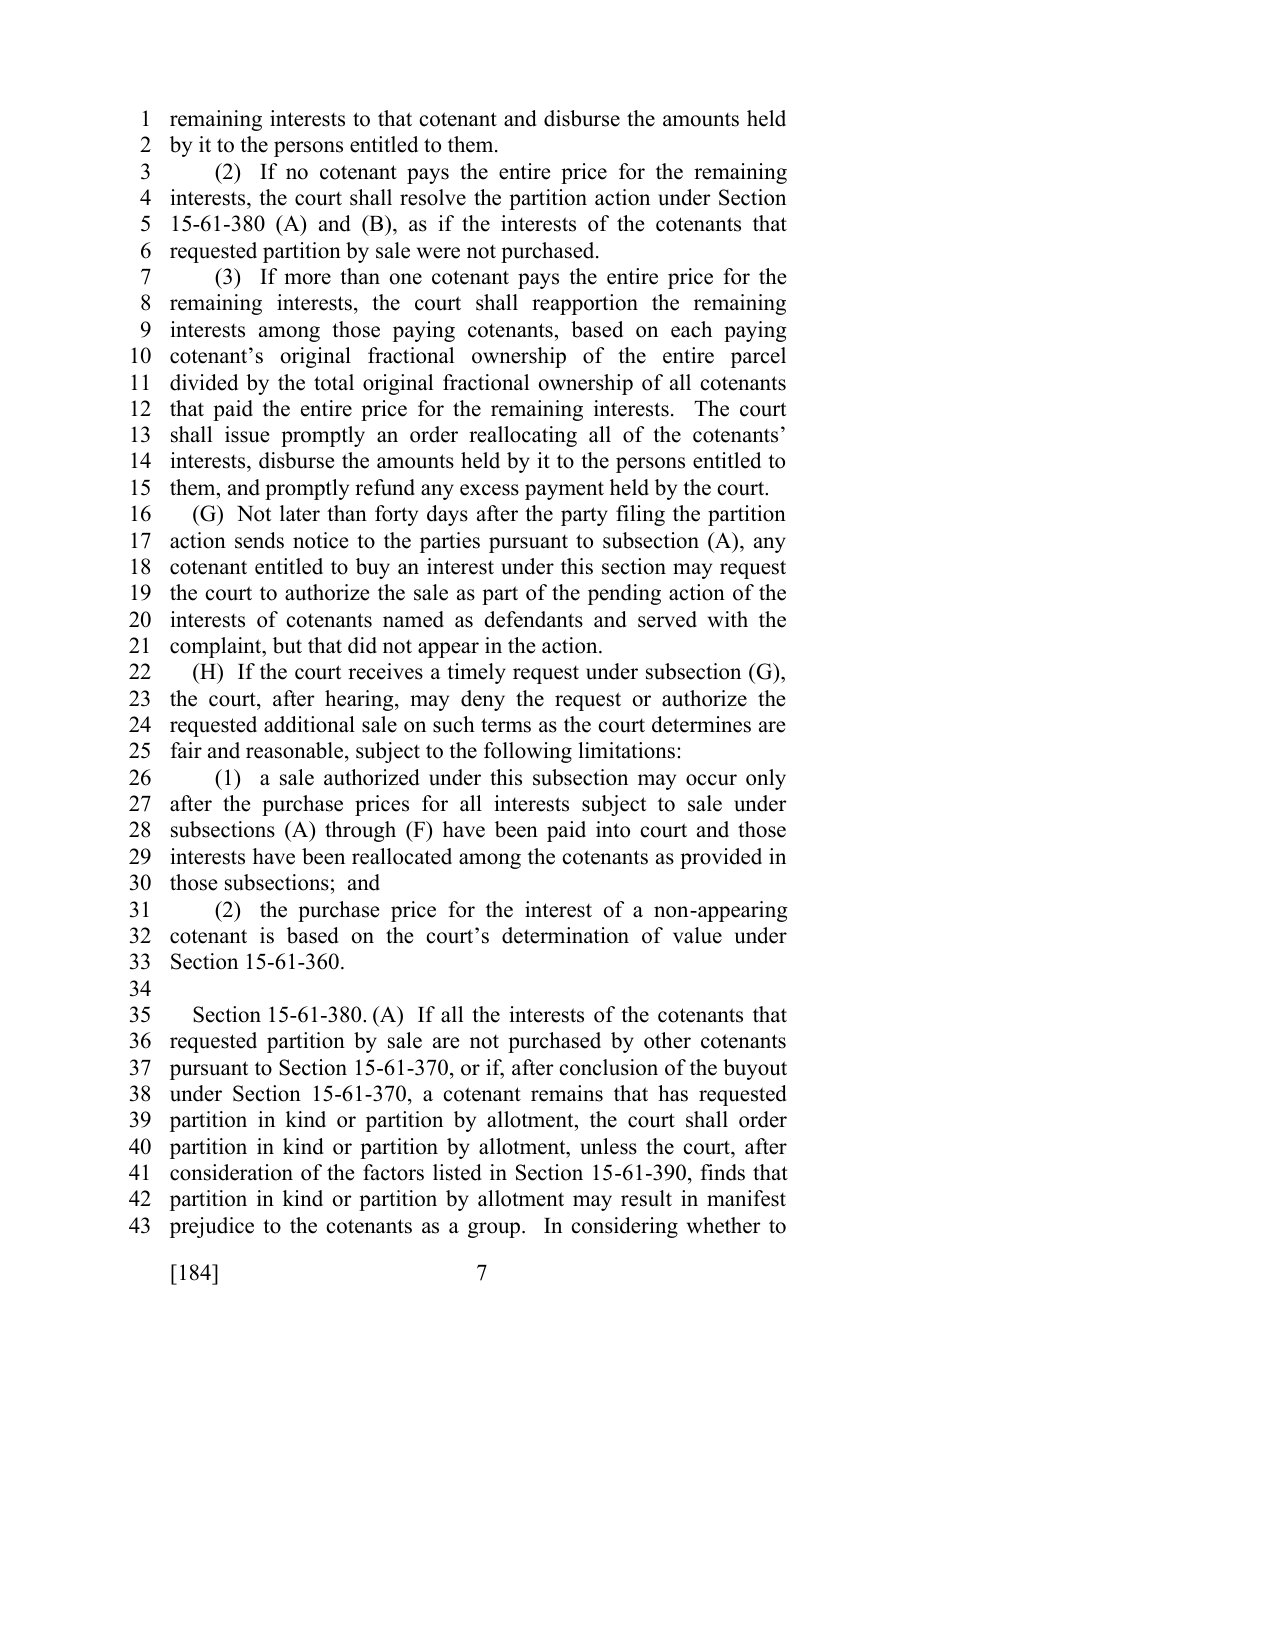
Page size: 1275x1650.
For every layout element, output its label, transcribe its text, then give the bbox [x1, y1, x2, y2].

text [169, 105, 787, 158]
text (2) If no cotenant pays the entire price for the remaining interests, the court shall resolve the partition action under Section 15-61-380 (A) and (B), as if the interests of the cotenants that requested partition by sale were not purchased. [169, 158, 787, 263]
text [169, 1001, 787, 1238]
text (1) a sale authorized under this subsection may occur only after the purchase prices for all interests subject to sale under subsections (A) through (F) have been paid into court and those interests have been reallocated among the cotenants as provided in those subsections; and [169, 764, 787, 896]
text (H) If the court receives a timely request under subsection (G), the court, after hearing, may deny the request or authorize the requested additional sale on such terms as the court determines are fair and reasonable, subject to the following limitations: [169, 658, 787, 764]
text (G) Not later than forty days after the party filing the partition action sends notice to the parties pursuant to subsection (A), any cotenant entitled to buy an interest under this section may request the court to authorize the sale as part of the pending action of the interests of cotenants named as defendants and served with the complaint, but that did not appear in the action. [169, 500, 787, 658]
text (2) the purchase price for the interest of a non-appearing cotenant is based on the court’s determination of value under Section 15-61-360. [169, 896, 787, 975]
text (3) If more than one cotenant pays the entire price for the remaining interests, the court shall reapportion the remaining interests among those paying cotenants, based on each paying cotenant’s original fractional ownership of the entire parcel divided by the total original fractional ownership of all cotenants that paid the entire price for the remaining interests. The court shall issue promptly an order reallocating all of the cotenants’ interests, disburse the amounts held by it to the persons entitled to them, and promptly refund any excess payment held by the court. [169, 263, 787, 500]
